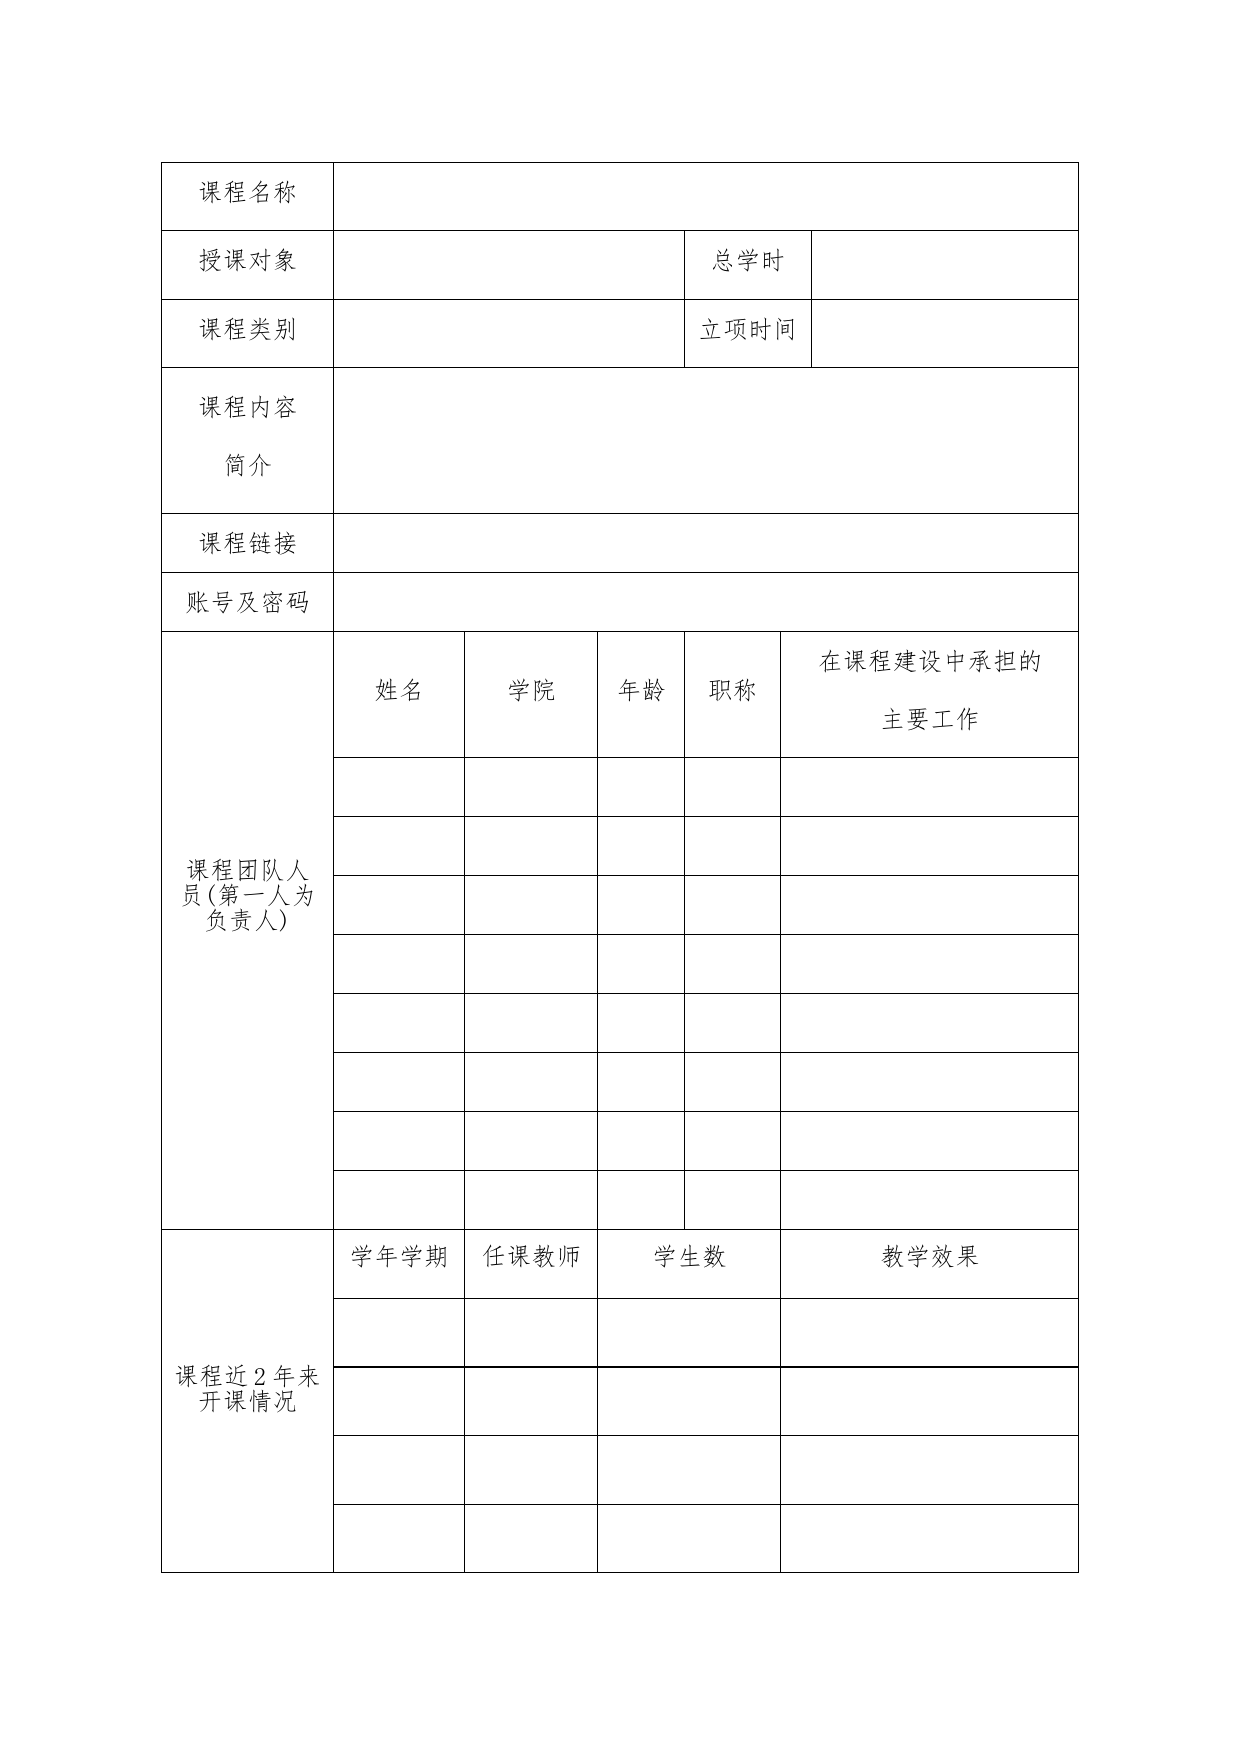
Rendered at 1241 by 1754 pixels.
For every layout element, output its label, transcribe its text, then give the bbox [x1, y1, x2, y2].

table_cell [334, 935, 464, 993]
table_cell [781, 1368, 1078, 1435]
table_cell [685, 1112, 780, 1170]
table_cell [598, 1171, 684, 1229]
table_cell [598, 758, 684, 816]
table_cell [465, 1053, 597, 1111]
table_cell [598, 994, 684, 1052]
table_cell [685, 994, 780, 1052]
table_cell [598, 1436, 780, 1503]
table_cell 在课程建设中承担的 主要工作 [781, 632, 1078, 757]
table_cell [334, 758, 464, 816]
table_cell [334, 876, 464, 934]
table_cell [334, 1436, 464, 1503]
table_cell [598, 1505, 780, 1572]
table_cell [334, 368, 1078, 513]
table_cell 总学时 [685, 231, 811, 298]
table_cell [334, 1112, 464, 1170]
table_cell 年龄 [598, 632, 684, 757]
table_cell [465, 935, 597, 993]
table_cell [465, 1299, 597, 1366]
table_cell [598, 935, 684, 993]
table_header [334, 163, 1078, 230]
table_cell [781, 994, 1078, 1052]
table_cell [465, 817, 597, 875]
table_cell [334, 1368, 464, 1435]
table_cell [334, 994, 464, 1052]
table_cell [334, 1053, 464, 1111]
table_cell [781, 1112, 1078, 1170]
table_cell [685, 1053, 780, 1111]
table_cell [685, 817, 780, 875]
table_cell [334, 817, 464, 875]
table_cell [465, 876, 597, 934]
table_cell [334, 514, 1078, 572]
table_cell [781, 1053, 1078, 1111]
table_cell [334, 300, 684, 367]
table_cell [465, 1171, 597, 1229]
table_cell [598, 1299, 780, 1366]
table_cell 课程近2年来开课情况 [162, 1230, 333, 1572]
table_cell [781, 876, 1078, 934]
table_cell 授课对象 [162, 231, 333, 298]
table_cell [465, 994, 597, 1052]
table_cell [334, 1299, 464, 1366]
table_cell 学年学期 [334, 1230, 464, 1298]
table_cell 立项时间 [685, 300, 811, 367]
table_cell [812, 300, 1078, 367]
table_cell 账号及密码 [162, 573, 333, 631]
table_cell [812, 231, 1078, 298]
table_cell 学院 [465, 632, 597, 757]
table_cell [781, 1436, 1078, 1503]
table_cell 教学效果 [781, 1230, 1078, 1298]
table_cell [598, 1112, 684, 1170]
table_cell 学生数 [598, 1230, 780, 1298]
table_cell 职称 [685, 632, 780, 757]
table_cell 姓名 [334, 632, 464, 757]
table_cell [334, 573, 1078, 631]
table_cell [334, 231, 684, 298]
table_cell [465, 1368, 597, 1435]
table_cell [781, 817, 1078, 875]
table_cell [465, 1436, 597, 1503]
table_cell [598, 817, 684, 875]
table_cell 课程类别 [162, 300, 333, 367]
table_cell [598, 876, 684, 934]
table_cell [685, 935, 780, 993]
table_cell [465, 1505, 597, 1572]
table_cell [781, 1171, 1078, 1229]
table_cell [685, 758, 780, 816]
table_cell [781, 1505, 1078, 1572]
table_header 课程名称 [162, 163, 333, 230]
table_cell [781, 758, 1078, 816]
table_cell [598, 1053, 684, 1111]
table_cell [334, 1505, 464, 1572]
table_cell 任课教师 [465, 1230, 597, 1298]
table_cell 课程团队人员(第一人为负责人) [162, 632, 333, 1229]
table_cell [598, 1368, 780, 1435]
table_cell [334, 1171, 464, 1229]
table_cell [685, 1171, 780, 1229]
table_cell [465, 758, 597, 816]
table_cell [781, 1299, 1078, 1366]
table_cell [685, 876, 780, 934]
table_cell 课程链接 [162, 514, 333, 572]
table_cell [781, 935, 1078, 993]
table_cell [465, 1112, 597, 1170]
table_cell 课程内容 简介 [162, 368, 333, 513]
